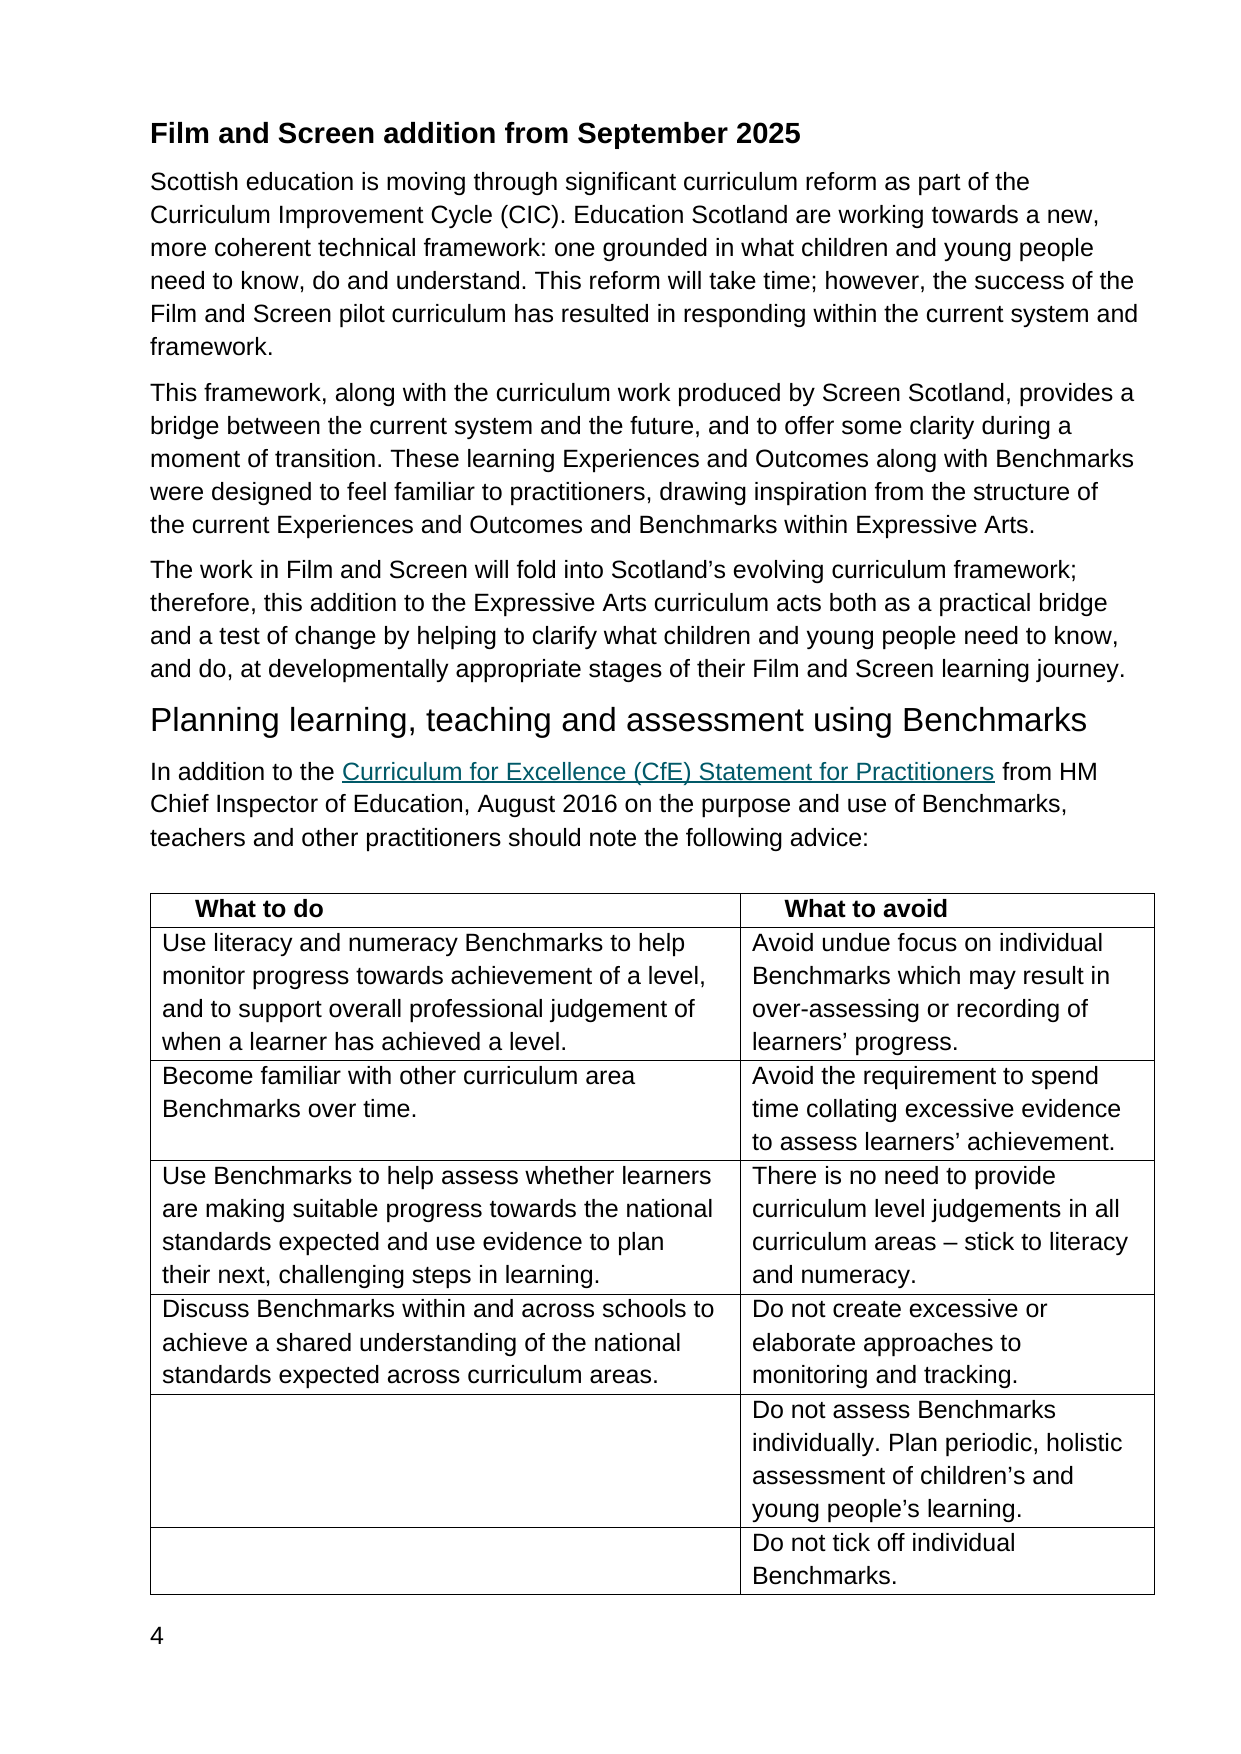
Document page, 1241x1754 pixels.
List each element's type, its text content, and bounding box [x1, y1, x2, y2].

table_cell Become familiar with other curriculum area Benchmarks over time. [151, 1061, 740, 1160]
subtitle Planning learning, teaching and assessment using Benchmarks [150, 700, 1140, 738]
table_cell [151, 1395, 740, 1527]
table_header What to avoid [741, 894, 1154, 927]
table_cell Do not tick off individual Benchmarks. [741, 1528, 1154, 1594]
text The work in Film and Screen will fold into Scotland’s evolving curriculum framework; therefore, this addition to the Expressive Arts curriculum acts both as a practical bridge and a test of change by helping to clarify what children and young people need to know, and do, at developmentally appropriate stages of their Film and Screen learning journey. [150, 555, 1140, 683]
table_header What to do [151, 894, 740, 927]
table_cell Use Benchmarks to help assess whether learners are making suitable progress towards the national standards expected and use evidence to plan their next, challenging steps in learning. [151, 1161, 740, 1293]
table_cell There is no need to provide curriculum level judgements in all curriculum areas – stick to literacy and numeracy. [741, 1161, 1154, 1293]
subtitle Film and Screen addition from September 2025 [150, 116, 1140, 149]
table_cell Do not create excessive or elaborate approaches to monitoring and tracking. [741, 1295, 1154, 1393]
text In addition to the from HM Chief Inspector of Education, August 2016 on the purpose and use of Benchmarks, teachers and other practitioners should note the following advice: [150, 756, 1140, 851]
table_cell Avoid undue focus on individual Benchmarks which may result in over-assessing or recording of learners’ progress. [741, 928, 1154, 1060]
table_cell Do not assess Benchmarks individually. Plan periodic, holistic assessment of children’s and young people’s learning. [741, 1395, 1154, 1527]
table_cell Avoid the requirement to spend time collating excessive evidence to assess learners’ achievement. [741, 1061, 1154, 1160]
table_cell [151, 1528, 740, 1594]
table_cell Use literacy and numeracy Benchmarks to help monitor progress towards achievement of a level, and to support overall professional judgement of when a learner has achieved a level. [151, 928, 740, 1060]
table_cell Discuss Benchmarks within and across schools to achieve a shared understanding of the national standards expected across curriculum areas. [151, 1295, 740, 1393]
text This framework, along with the curriculum work produced by Screen Scotland, provides a bridge between the current system and the future, and to offer some clarity during a moment of transition. These learning Experiences and Outcomes along with Benchmarks were designed to feel familiar to practitioners, drawing inspiration from the structure of the current Experiences and Outcomes and Benchmarks within Expressive Arts. [150, 378, 1140, 538]
text Scottish education is moving through significant curriculum reform as part of the Curriculum Improvement Cycle (CIC). Education Scotland are working towards a new, more coherent technical framework: one grounded in what children and young people need to know, do and understand. This reform will take time; however, the success of the Film and Screen pilot curriculum has resulted in responding within the current system and framework. [150, 167, 1155, 361]
